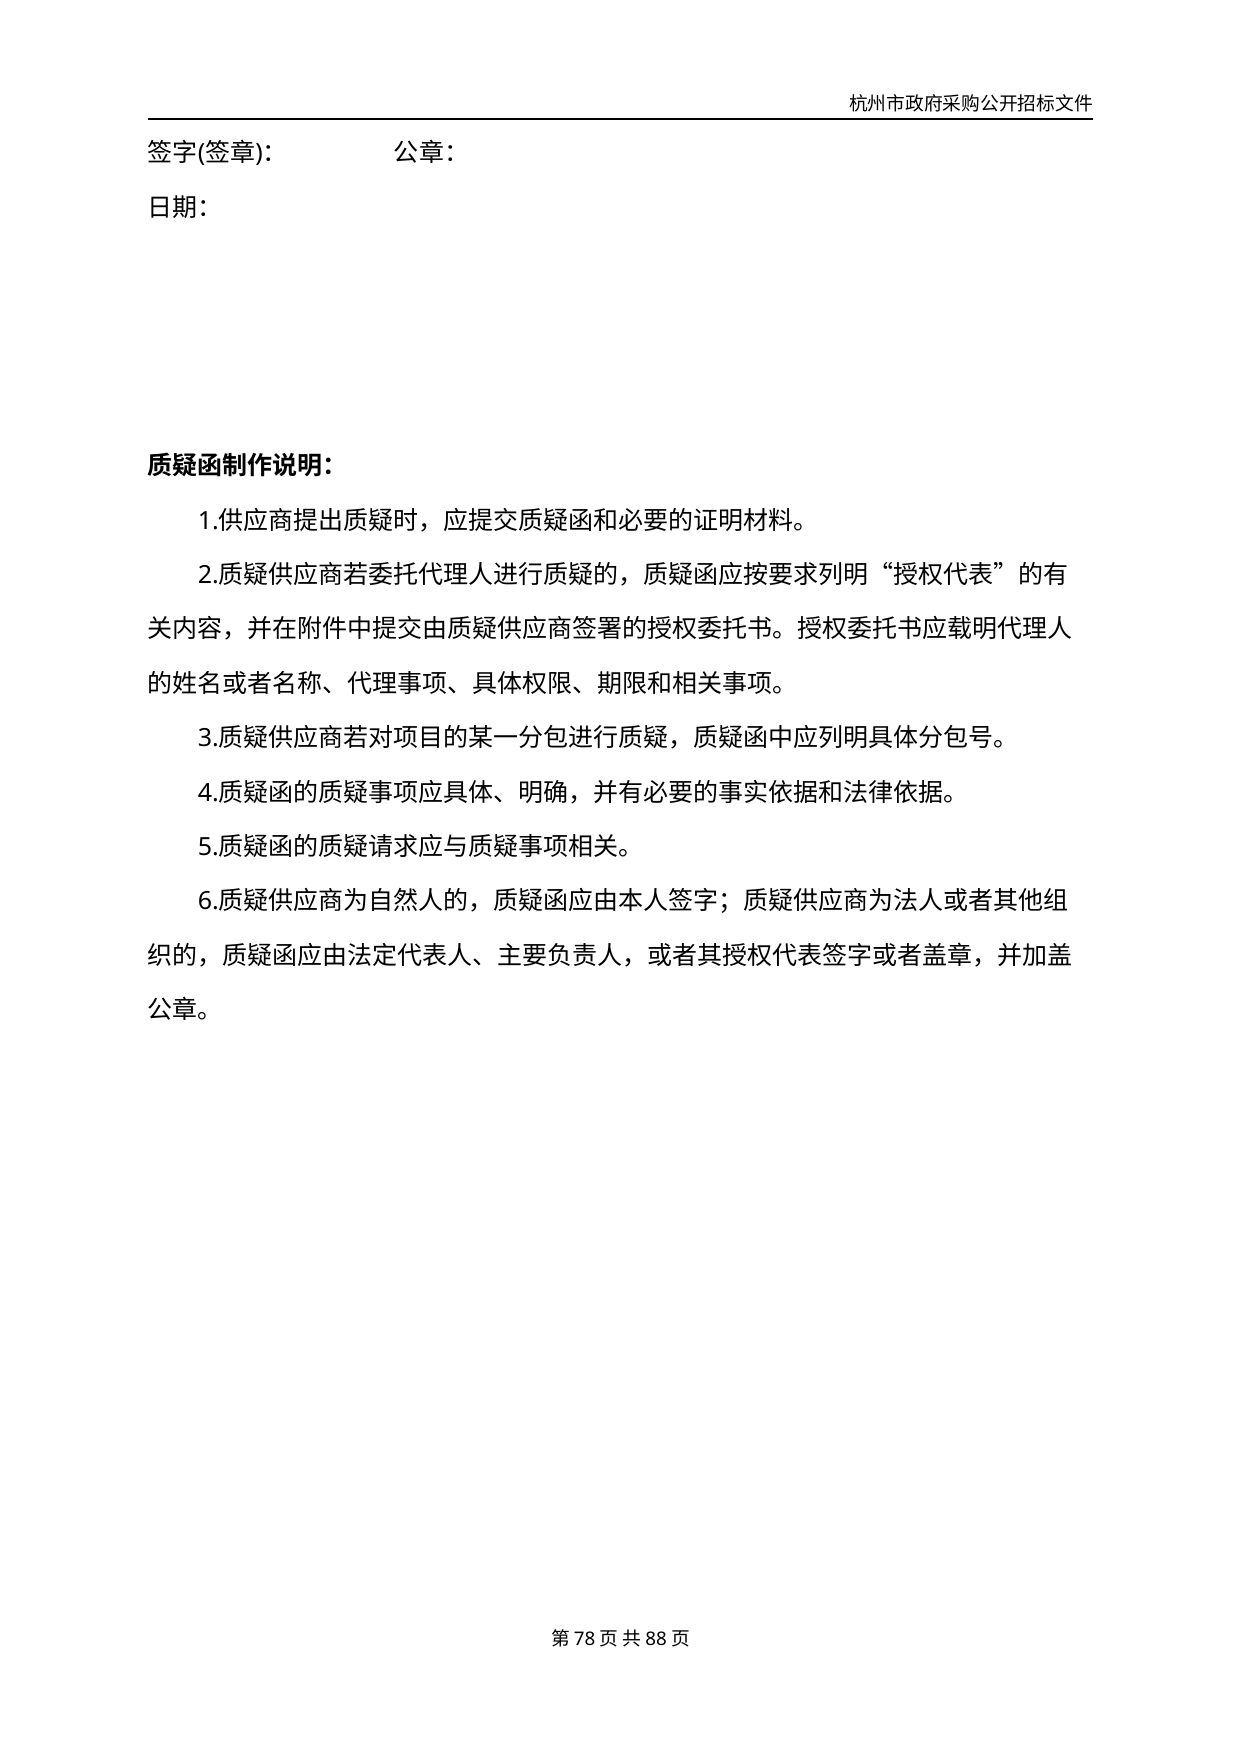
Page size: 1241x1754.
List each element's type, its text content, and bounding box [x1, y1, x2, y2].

text 2.质疑供应商若委托代理人进行质疑的，质疑函应按要求列明“授权代表”的有关内容，并在附件中提交由质疑供应商签署的授权委托书。授权委托书应载明代理人的姓名或者名称、代理事项、具体权限、期限和相关事项。 [148, 554, 1093, 699]
text 6.质疑供应商为自然人的，质疑函应由本人签字；质疑供应商为法人或者其他组织的，质疑函应由法定代表人、主要负责人，或者其授权代表签字或者盖章，并加盖公章。 [148, 881, 1093, 1026]
text 5.质疑函的质疑请求应与质疑事项相关。 [148, 826, 1093, 863]
text 质疑函制作说明： [148, 446, 1093, 482]
text 签字(签章)： 公章： [148, 133, 1093, 169]
text 4.质疑函的质疑事项应具体、明确，并有必要的事实依据和法律依据。 [148, 772, 1093, 808]
text 1.供应商提出质疑时，应提交质疑函和必要的证明材料。 [148, 500, 1093, 536]
text 3.质疑供应商若对项目的某一分包进行质疑，质疑函中应列明具体分包号。 [148, 718, 1093, 754]
text 日期： [148, 187, 1093, 223]
